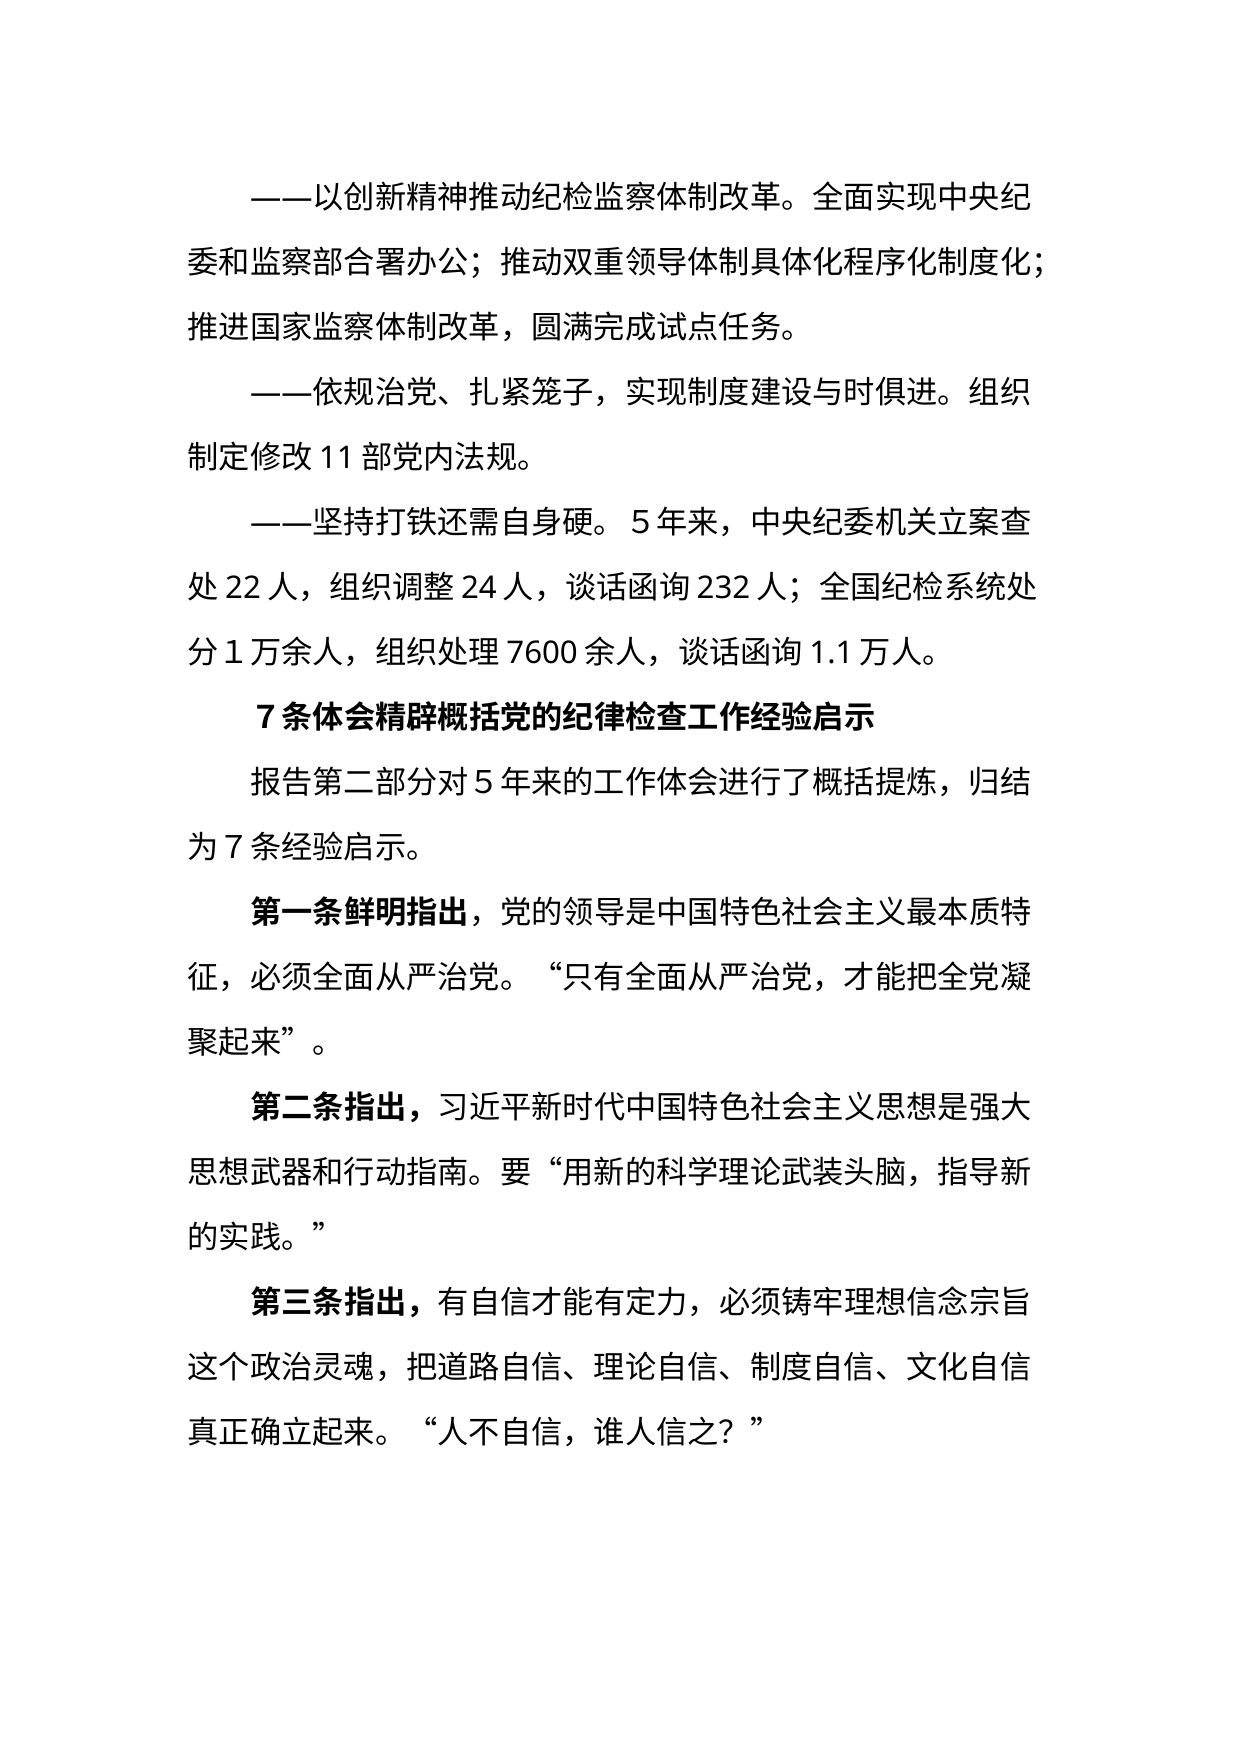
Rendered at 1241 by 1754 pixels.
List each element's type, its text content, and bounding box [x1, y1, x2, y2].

text 第三条指出，有自信才能有定力，必须铸牢理想信念宗旨这个政治灵魂，把道路自信、理论自信、制度自信、文化自信真正确立起来。“人不自信，谁人信之？” [187, 1267, 1053, 1462]
text 第一条鲜明指出，党的领导是中国特色社会主义最本质特征，必须全面从严治党。“只有全面从严治党，才能把全党凝聚起来”。 [187, 877, 1053, 1072]
text 第二条指出，习近平新时代中国特色社会主义思想是强大思想武器和行动指南。要“用新的科学理论武装头脑，指导新的实践。” [187, 1072, 1053, 1267]
text ——依规治党、扎紧笼子，实现制度建设与时俱进。组织制定修改11部党内法规。 [187, 357, 1053, 487]
text ——坚持打铁还需自身硬。５年来，中央纪委机关立案查处22人，组织调整24人，谈话函询232人；全国纪检系统处分１万余人，组织处理7600余人，谈话函询1.1万人。 [187, 487, 1053, 682]
text ７条体会精辟概括党的纪律检查工作经验启示 [187, 682, 1053, 747]
text ——以创新精神推动纪检监察体制改革。全面实现中央纪委和监察部合署办公；推动双重领导体制具体化程序化制度化；推进国家监察体制改革，圆满完成试点任务。 [187, 162, 1053, 357]
text 报告第二部分对５年来的工作体会进行了概括提炼，归结为７条经验启示。 [187, 747, 1053, 877]
